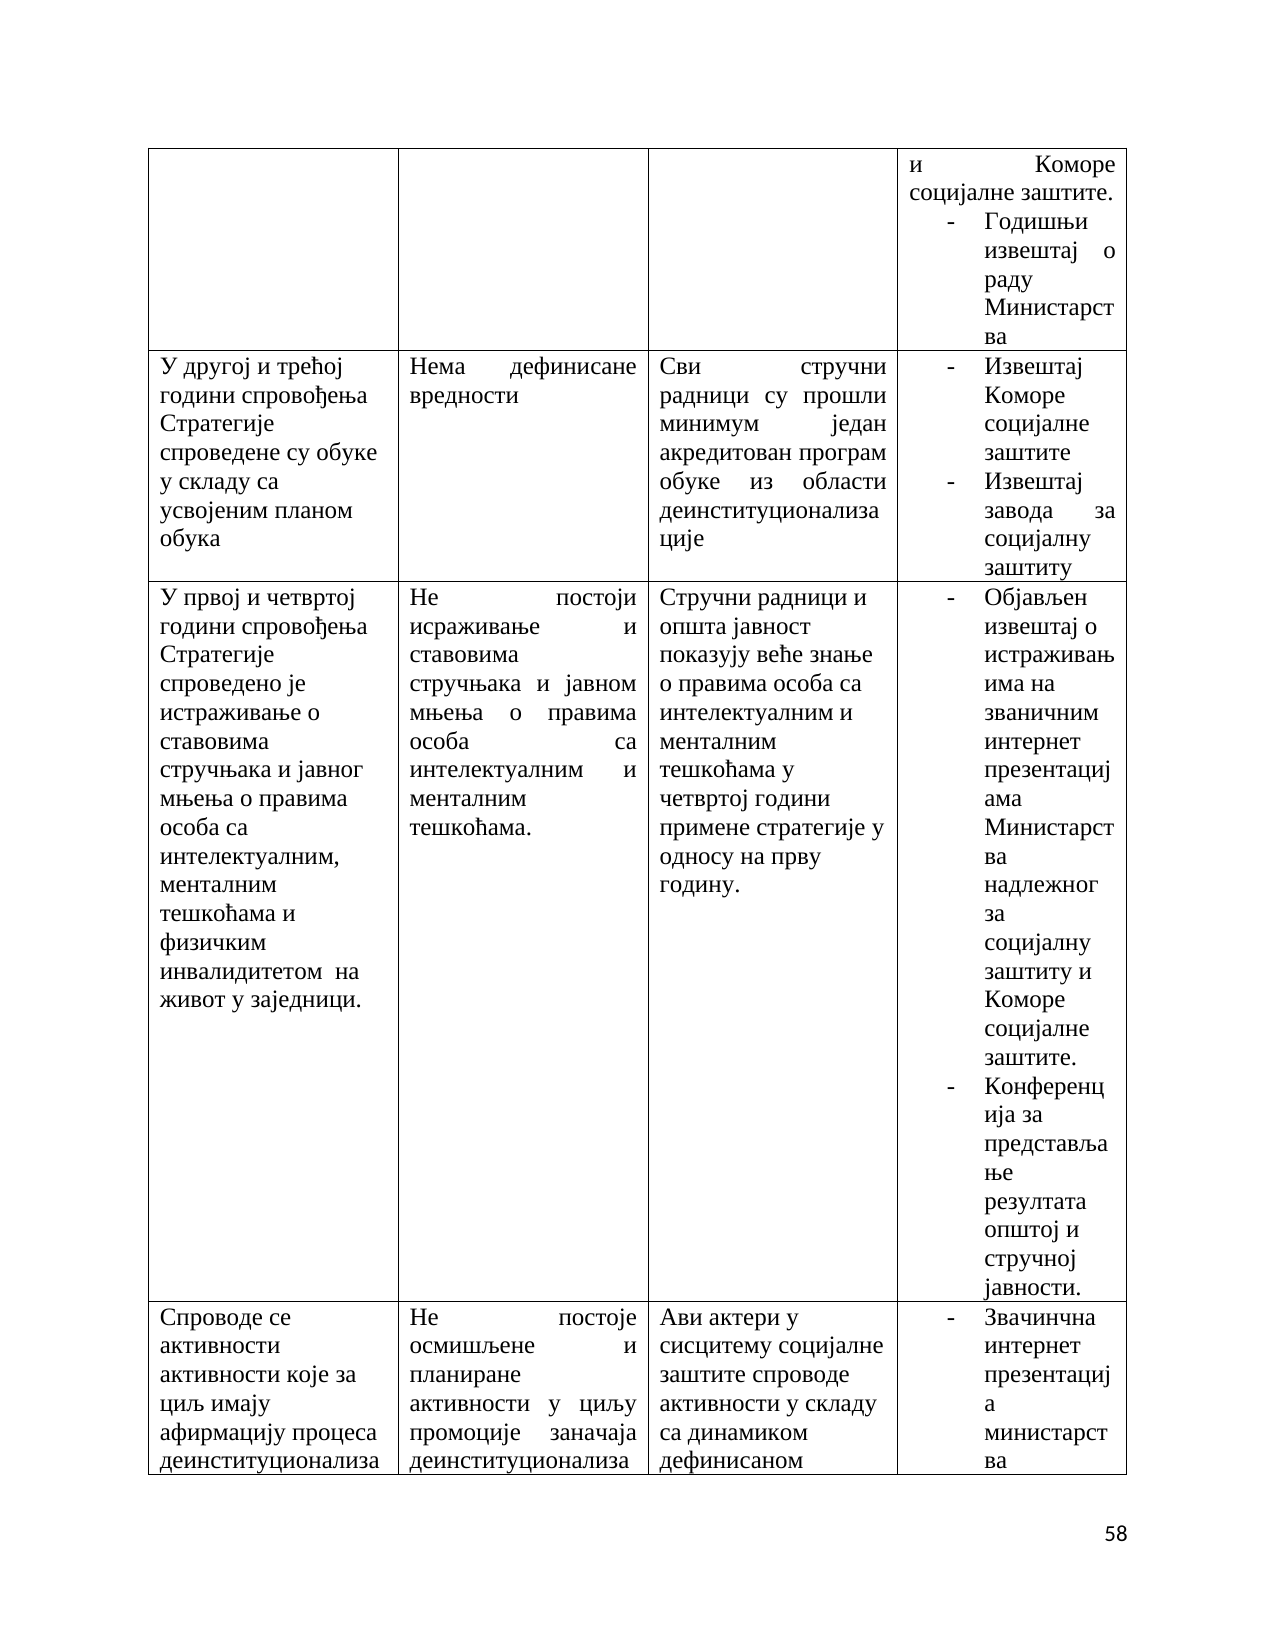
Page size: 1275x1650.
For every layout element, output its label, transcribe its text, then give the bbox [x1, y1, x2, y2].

table_cell План стручног усавршавања запослених је објављен на званичној интернет страници министарства надлежног за социјалну заштиту, завода за социјалну заштиту и Коморе социјалне заштите. Годишњи извештај о раду Министарства [898, 811, 1126, 1328]
table_cell Израђени прграми обуке за стручне раднике и стручне сараднике у установама, центрима за социјални рад и пружаоцима услуга који имају за циљ јачају капацитете запослених за спровођење процеса деинституционализације, развој услуга у заједници и регулисање правног статуса корисника. [649, 149, 897, 810]
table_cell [649, 1330, 897, 1473]
table_cell У првој години спровођења Стратегије мапирани су постојећи акредитовани програми намењени јачању капацитета запослених за спровођење процеса деинституционализације, израђени су нови програми обуке. [149, 149, 398, 810]
table_cell Не постоји план стручног усавршавања стручних радника и сарадника у области деинстициунализације. [399, 811, 648, 1328]
table_cell Сачињен је план спровођења обуке за стручне раднике и друге актере у области деинституционализације. [149, 811, 398, 1328]
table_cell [149, 1330, 398, 1473]
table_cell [898, 1330, 1126, 1473]
table_cell Увидом у Регистар акредитованих програма обуке постоји 20 обука за покретање услуга у заједници, док је само једна обука која има за циљ директно јачање капацитета професионалаца за процесе деинституционализације. Обуке које јачају капацитете у области покретања поступака враћања пословне способности и заступања интереса корисника не постоје. [399, 149, 648, 810]
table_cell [399, 1330, 648, 1473]
table_cell Регистар акредитованих програма обуке. Извештај Коморе социјалне заштите Извештај министарства надлежног за социјалну заштиту [898, 149, 1126, 810]
table_cell Израђен је план јачања капацитета стручних и других радника запослених у систему социјалне заштите, за спровођење процеса деинституционализације. [649, 811, 897, 1328]
